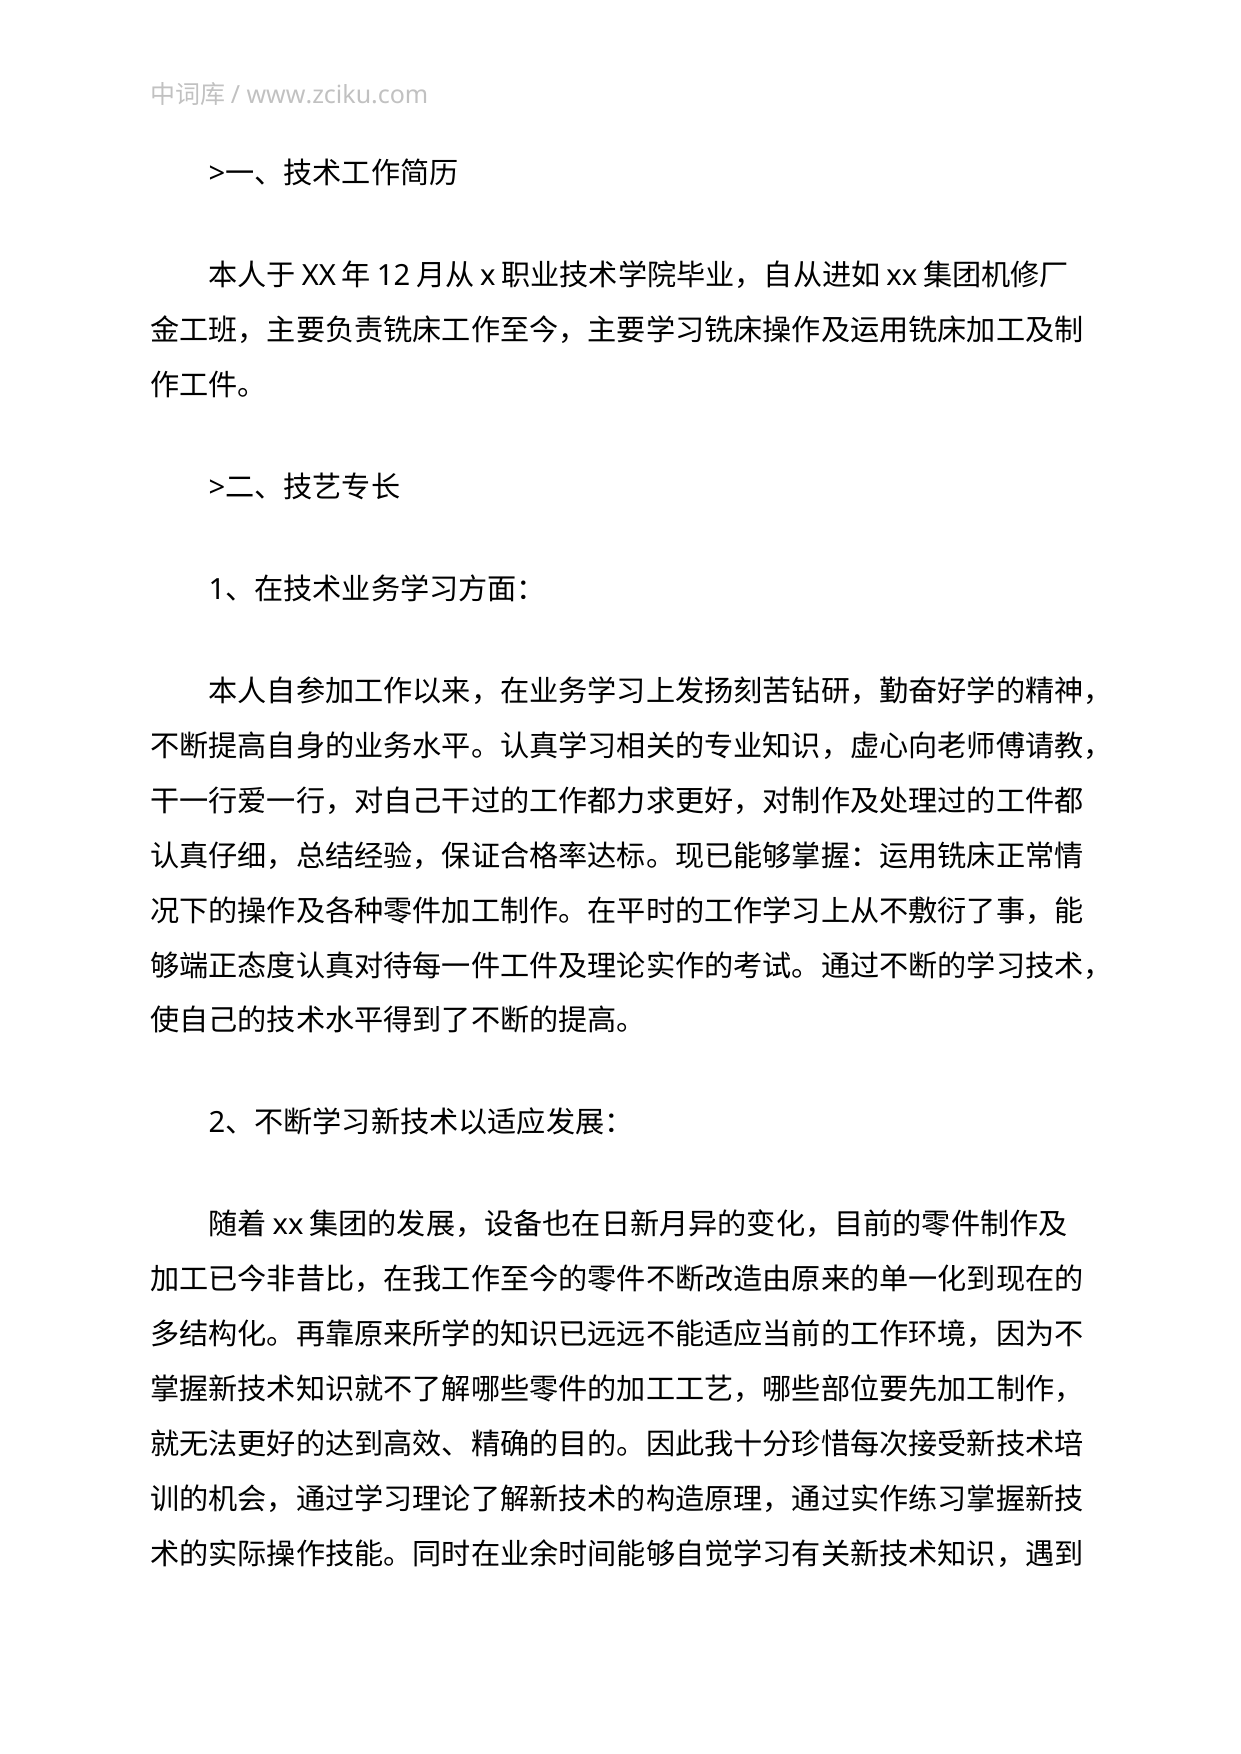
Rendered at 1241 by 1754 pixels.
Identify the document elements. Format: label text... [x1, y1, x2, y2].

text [150, 1201, 1090, 1572]
text 1、在技术业务学习方面： [150, 566, 1090, 608]
text >二、技艺专长 [150, 464, 1090, 506]
text 本人于XX年12月从x职业技术学院毕业，自从进如xx集团机修厂金工班，主要负责铣床工作至今，主要学习铣床操作及运用铣床加工及制作工件。 [150, 252, 1090, 404]
text >一、技术工作简历 [150, 150, 1090, 192]
text 2、不断学习新技术以适应发展： [150, 1099, 1090, 1141]
text 本人自参加工作以来，在业务学习上发扬刻苦钻研，勤奋好学的精神，不断提高自身的业务水平。认真学习相关的专业知识，虚心向老师傅请教，干一行爱一行，对自己干过的工作都力求更好，对制作及处理过的工件都认真仔细，总结经验，保证合格率达标。现已能够掌握：运用铣床正常情况下的操作及各种零件加工制作。在平时的工作学习上从不敷衍了事，能够端正态度认真对待每一件工件及理论实作的考试。通过不断的学习技术，使自己的技术水平得到了不断的提高。 [150, 668, 1090, 1039]
